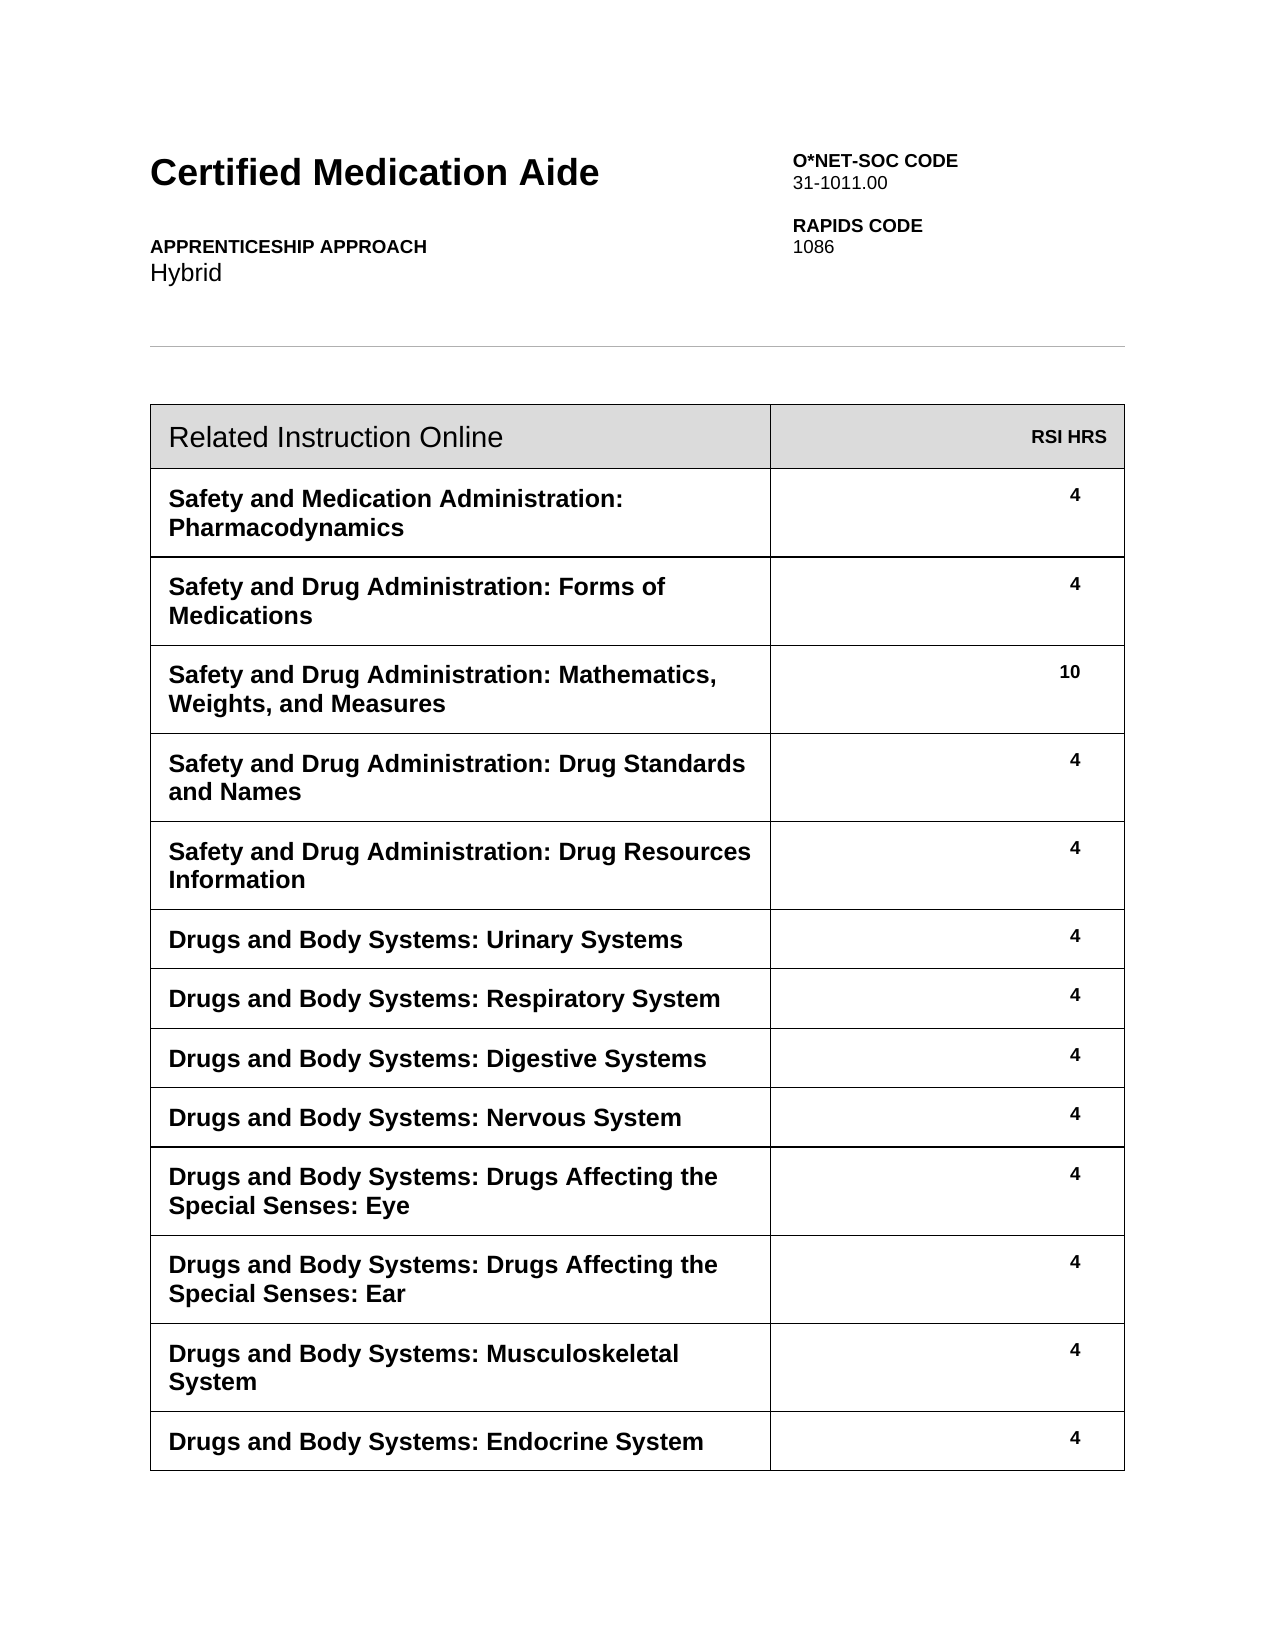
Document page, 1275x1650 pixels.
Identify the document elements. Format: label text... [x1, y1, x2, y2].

table_cell Drugs and Body Systems: Drugs Affecting the Special Senses: Ear [151, 1236, 770, 1323]
table_cell 4 [771, 969, 1124, 1028]
table_cell 4 [771, 822, 1124, 909]
table_cell Drugs and Body Systems: Drugs Affecting the Special Senses: Eye [151, 1148, 770, 1234]
table_cell 4 [771, 734, 1124, 821]
table_header RSI HRS [771, 405, 1124, 468]
table_cell Drugs and Body Systems: Nervous System [151, 1088, 770, 1146]
table_cell Drugs and Body Systems: Endocrine System [151, 1412, 770, 1470]
table_cell Drugs and Body Systems: Musculoskeletal System [151, 1324, 770, 1411]
table_cell Safety and Drug Administration: Mathematics, Weights, and Measures [151, 646, 770, 733]
table_cell 4 [771, 1324, 1124, 1411]
table_cell 4 [771, 1148, 1124, 1234]
text 31-1011.00 [793, 172, 1125, 193]
table_cell 4 [771, 1412, 1124, 1470]
table_cell 4 [771, 1029, 1124, 1087]
table_cell 4 [771, 1088, 1124, 1146]
table_cell Drugs and Body Systems: Urinary Systems [151, 910, 770, 968]
table_cell Drugs and Body Systems: Respiratory System [151, 969, 770, 1028]
table_cell Safety and Drug Administration: Forms of Medications [151, 558, 770, 644]
text Certified Medication Aide [150, 150, 719, 193]
table_cell Safety and Drug Administration: Drug Standards and Names [151, 734, 770, 821]
table_header Related Instruction Online [151, 405, 770, 468]
table_cell 4 [771, 469, 1124, 556]
table_cell Drugs and Body Systems: Digestive Systems [151, 1029, 770, 1087]
text RAPIDS CODE [793, 215, 1125, 236]
text Hybrid [150, 258, 719, 287]
table_cell 10 [771, 646, 1124, 733]
table_cell 4 [771, 910, 1124, 968]
table_cell 4 [771, 558, 1124, 644]
table_cell Safety and Drug Administration: Drug Resources Information [151, 822, 770, 909]
text O*NET-SOC CODE [793, 150, 1125, 172]
table_cell 4 [771, 1236, 1124, 1323]
text APPRENTICESHIP APPROACH [150, 236, 719, 258]
text 1086 [793, 236, 1125, 258]
table_cell Safety and Medication Administration: Pharmacodynamics [151, 469, 770, 556]
